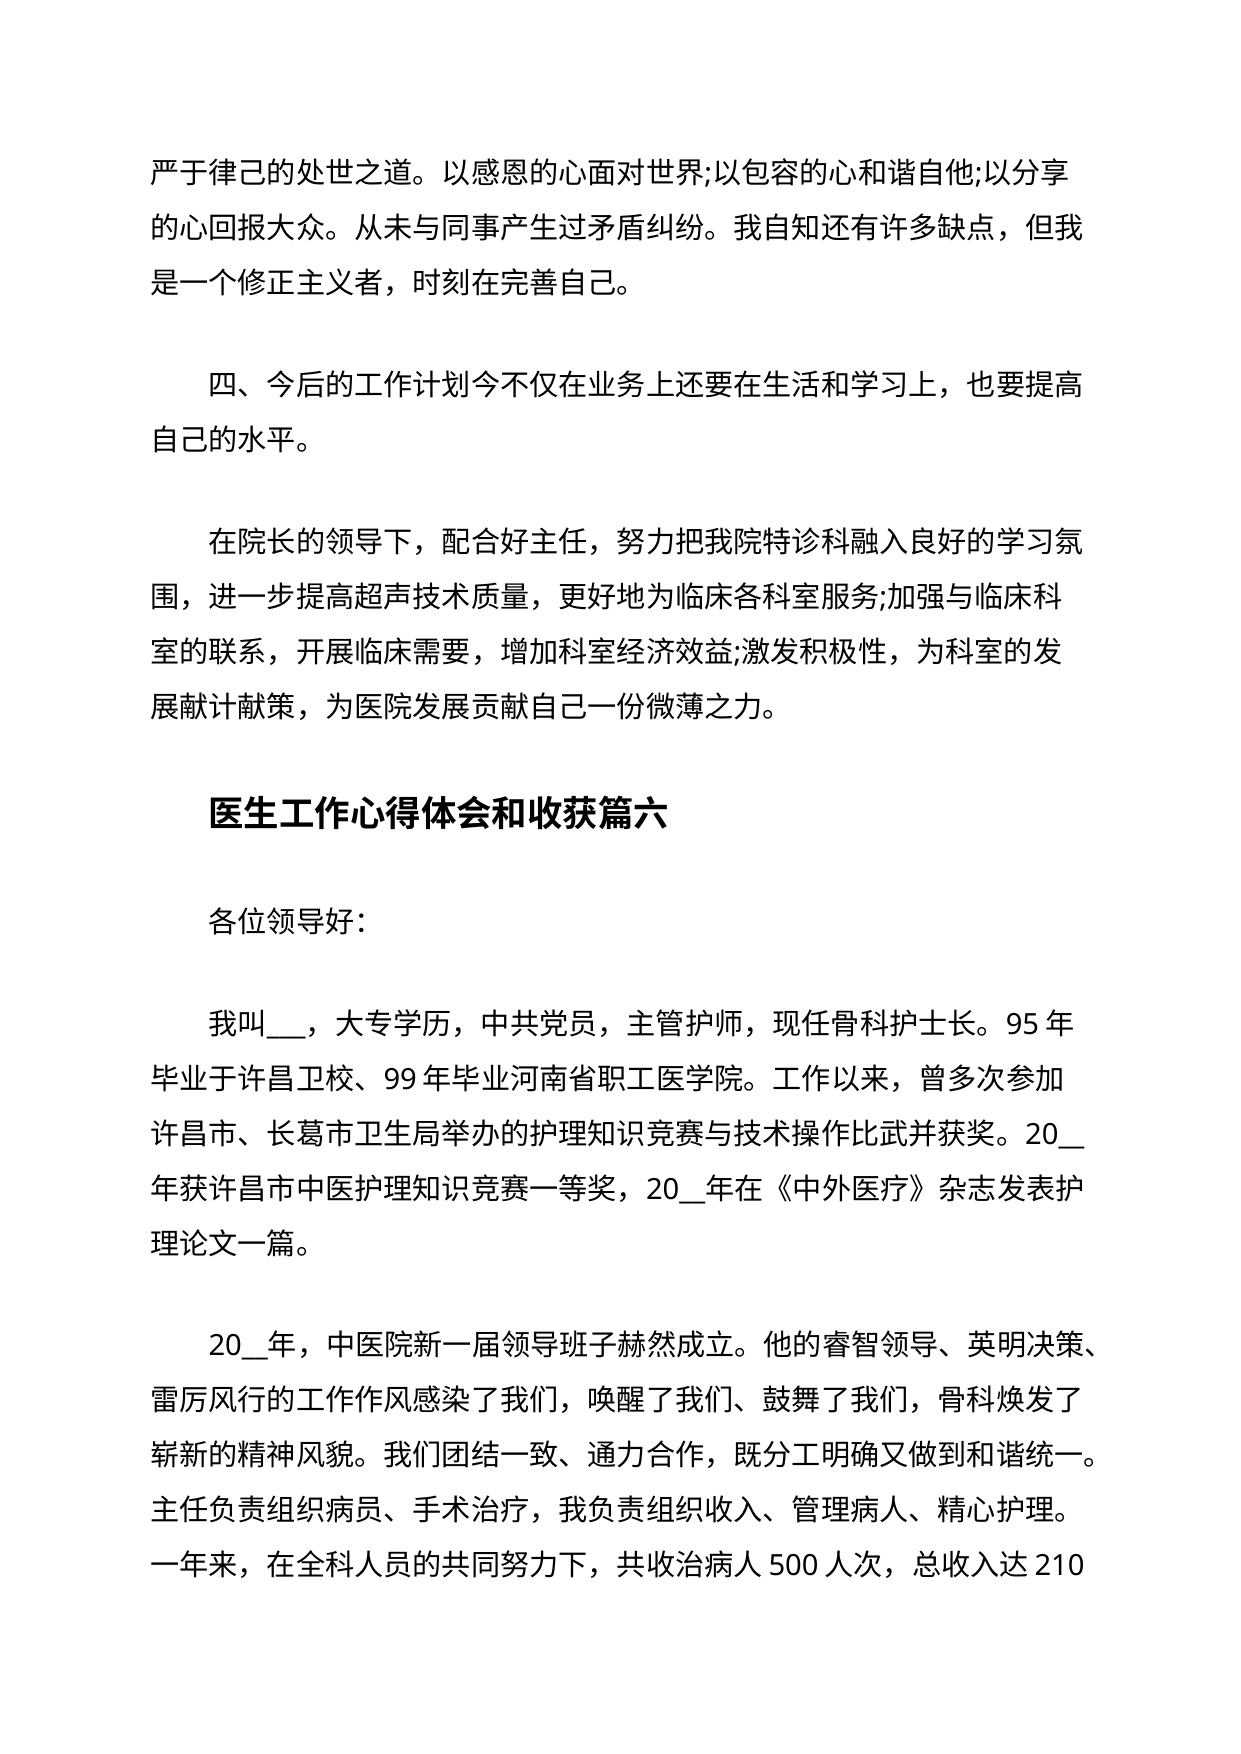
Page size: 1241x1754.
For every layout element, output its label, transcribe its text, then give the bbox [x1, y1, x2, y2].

text 四、今后的工作计划今不仅在业务上还要在生活和学习上，也要提高自己的水平。 [150, 362, 1090, 459]
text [150, 1322, 1090, 1584]
text 各位领导好： [150, 898, 1090, 941]
text 我叫___，大专学历，中共党员，主管护师，现任骨科护士长。95年毕业于许昌卫校、99年毕业河南省职工医学院。工作以来，曾多次参加许昌市、长葛市卫生局举办的护理知识竞赛与技术操作比武并获奖。20__年获许昌市中医护理知识竞赛一等奖，20__年在《中外医疗》杂志发表护理论文一篇。 [150, 1000, 1090, 1262]
text 医生工作心得体会和收获篇六 [150, 785, 1090, 836]
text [150, 150, 1090, 302]
text 在院长的领导下，配合好主任，努力把我院特诊科融入良好的学习氛围，进一步提高超声技术质量，更好地为临床各科室服务;加强与临床科室的联系，开展临床需要，增加科室经济效益;激发积极性，为科室的发展献计献策，为医院发展贡献自己一份微薄之力。 [150, 518, 1090, 726]
